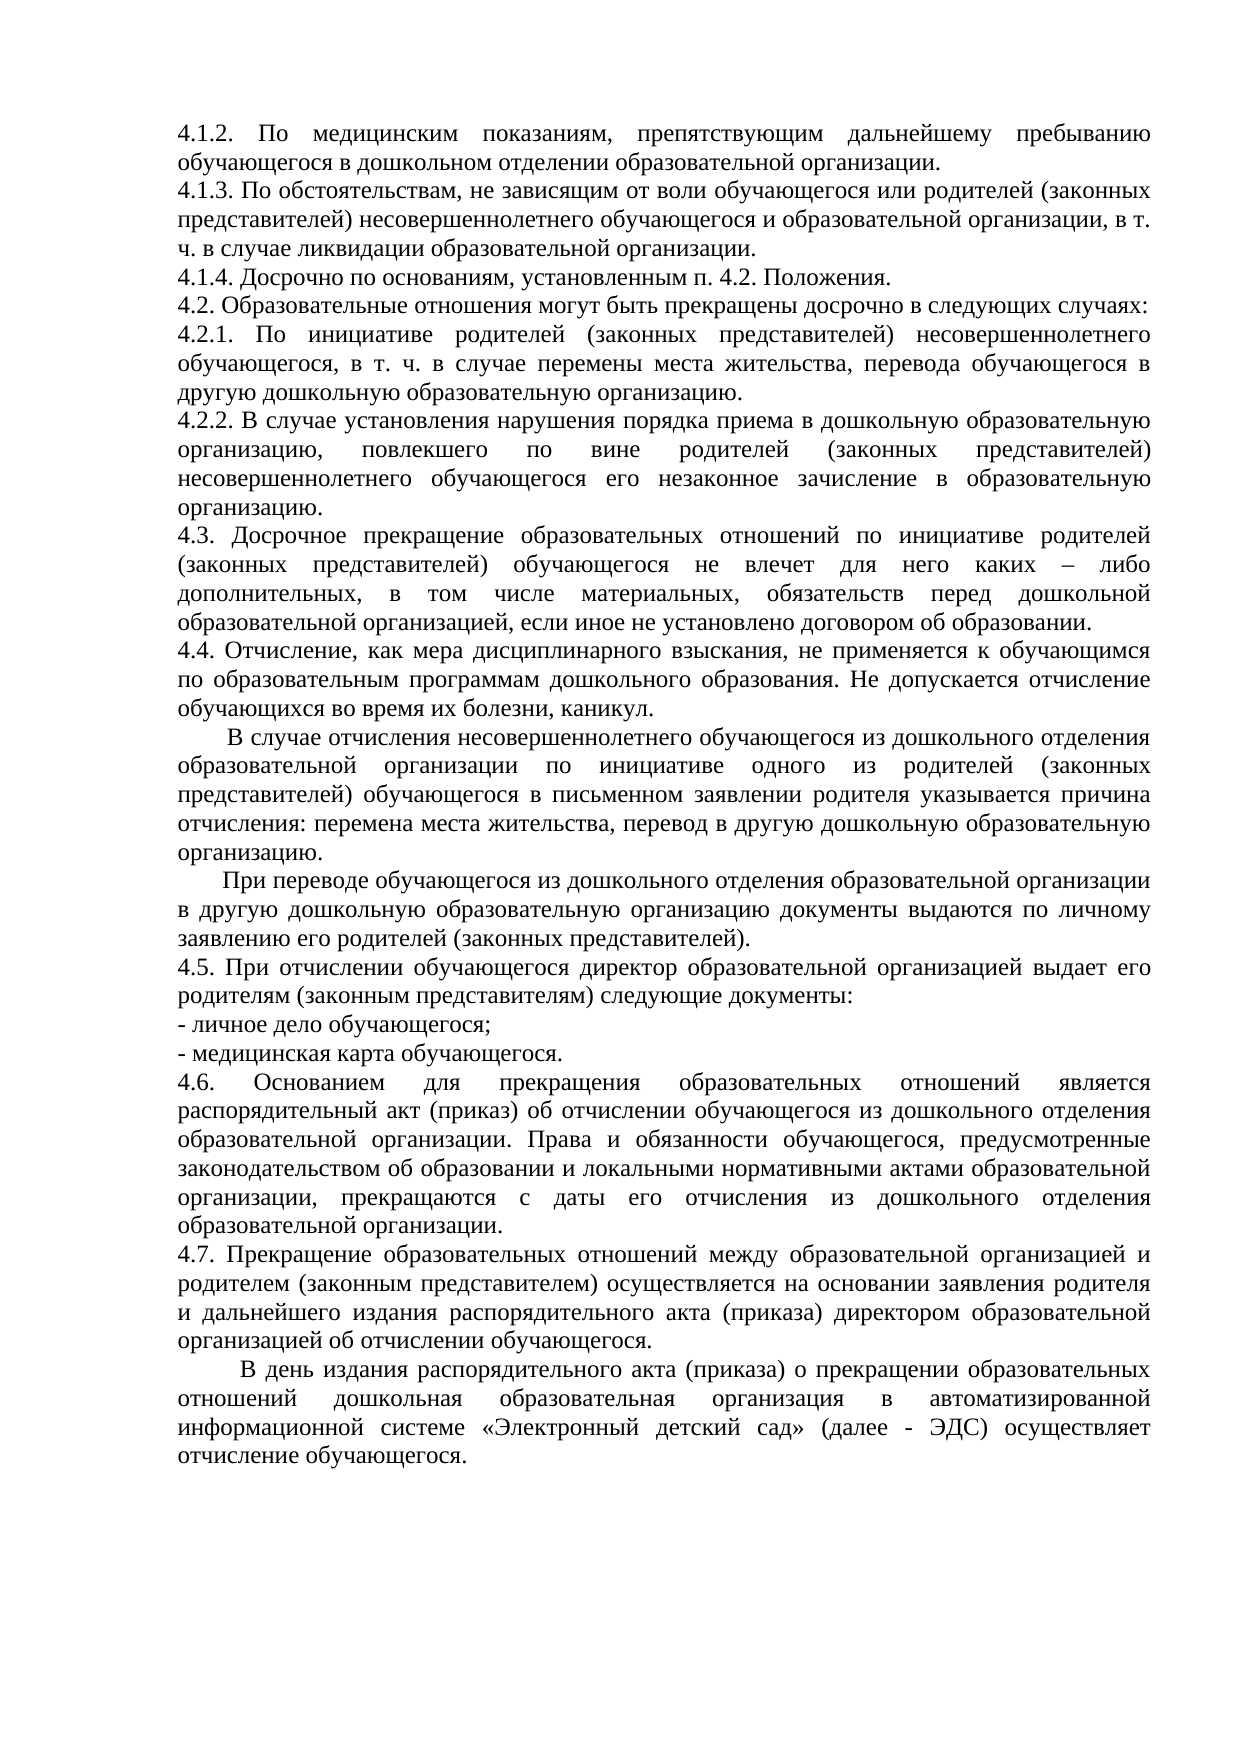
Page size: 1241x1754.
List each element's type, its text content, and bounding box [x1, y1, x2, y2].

text - медицинская карта обучающегося. [177, 1038, 1152, 1067]
text - личное дело обучающегося; [177, 1009, 1152, 1038]
text 4.2.2. В случае установления нарушения порядка приема в дошкольную образовательную организацию, повлекшего по вине родителей (законных представителей) несовершеннолетнего обучающегося его незаконное зачисление в образовательную организацию. [177, 406, 1152, 521]
text 4.5. При отчислении обучающегося директор образовательной организацией выдает его родителям (законным представителям) следующие документы: [177, 952, 1152, 1009]
text При переводе обучающегося из дошкольного отделения образовательной организации в другую дошкольную образовательную организацию документы выдаются по личному заявлению его родителей (законных представителей). [177, 866, 1152, 952]
text В случае отчисления несовершеннолетнего обучающегося из дошкольного отделения образовательной организации по инициативе одного из родителей (законных представителей) обучающегося в письменном заявлении родителя указывается причина отчисления: перемена места жительства, перевод в другую дошкольную образовательную организацию. [177, 722, 1152, 866]
text 4.2. Образовательные отношения могут быть прекращены досрочно в следующих случаях: [177, 291, 1152, 319]
text 4.1.3. По обстоятельствам, не зависящим от воли обучающегося или родителей (законных представителей) несовершеннолетнего обучающегося и образовательной организации, в т. ч. в случае ликвидации образовательной организации. [177, 176, 1152, 262]
text 4.2.1. По инициативе родителей (законных представителей) несовершеннолетнего обучающегося, в т. ч. в случае перемены места жительства, перевода обучающегося в другую дошкольную образовательную организацию. [177, 319, 1152, 406]
text 4.4. Отчисление, как мера дисциплинарного взыскания, не применяется к обучающимся по образовательным программам дошкольного образования. Не допускается отчисление обучающихся во время их болезни, каникул. [177, 636, 1152, 722]
text 4.1.2. По медицинским показаниям, препятствующим дальнейшему пребыванию обучающегося в дошкольном отделении образовательной организации. [177, 118, 1152, 176]
text 4.6. Основанием для прекращения образовательных отношений является распорядительный акт (приказ) об отчислении обучающегося из дошкольного отделения образовательной организации. Права и обязанности обучающегося, предусмотренные законодательством об образовании и локальными нормативными актами образовательной организации, прекращаются с даты его отчисления из дошкольного отделения образовательной организации. [177, 1067, 1152, 1239]
text 4.1.4. Досрочно по основаниям, установленным п. 4.2. Положения. [177, 262, 1152, 291]
text 4.3. Досрочное прекращение образовательных отношений по инициативе родителей (законных представителей) обучающегося не влечет для него каких – либо дополнительных, в том числе материальных, обязательств перед дошкольной образовательной организацией, если иное не установлено договором об образовании. [177, 521, 1152, 636]
text В день издания распорядительного акта (приказа) о прекращении образовательных отношений дошкольная образовательная организация в автоматизированной информационной системе «Электронный детский сад» (далее - ЭДС) осуществляет отчисление обучающегося. [177, 1354, 1152, 1469]
text 4.7. Прекращение образовательных отношений между образовательной организацией и родителем (законным представителем) осуществляется на основании заявления родителя и дальнейшего издания распорядительного акта (приказа) директором образовательной организацией об отчислении обучающегося. [177, 1239, 1152, 1354]
